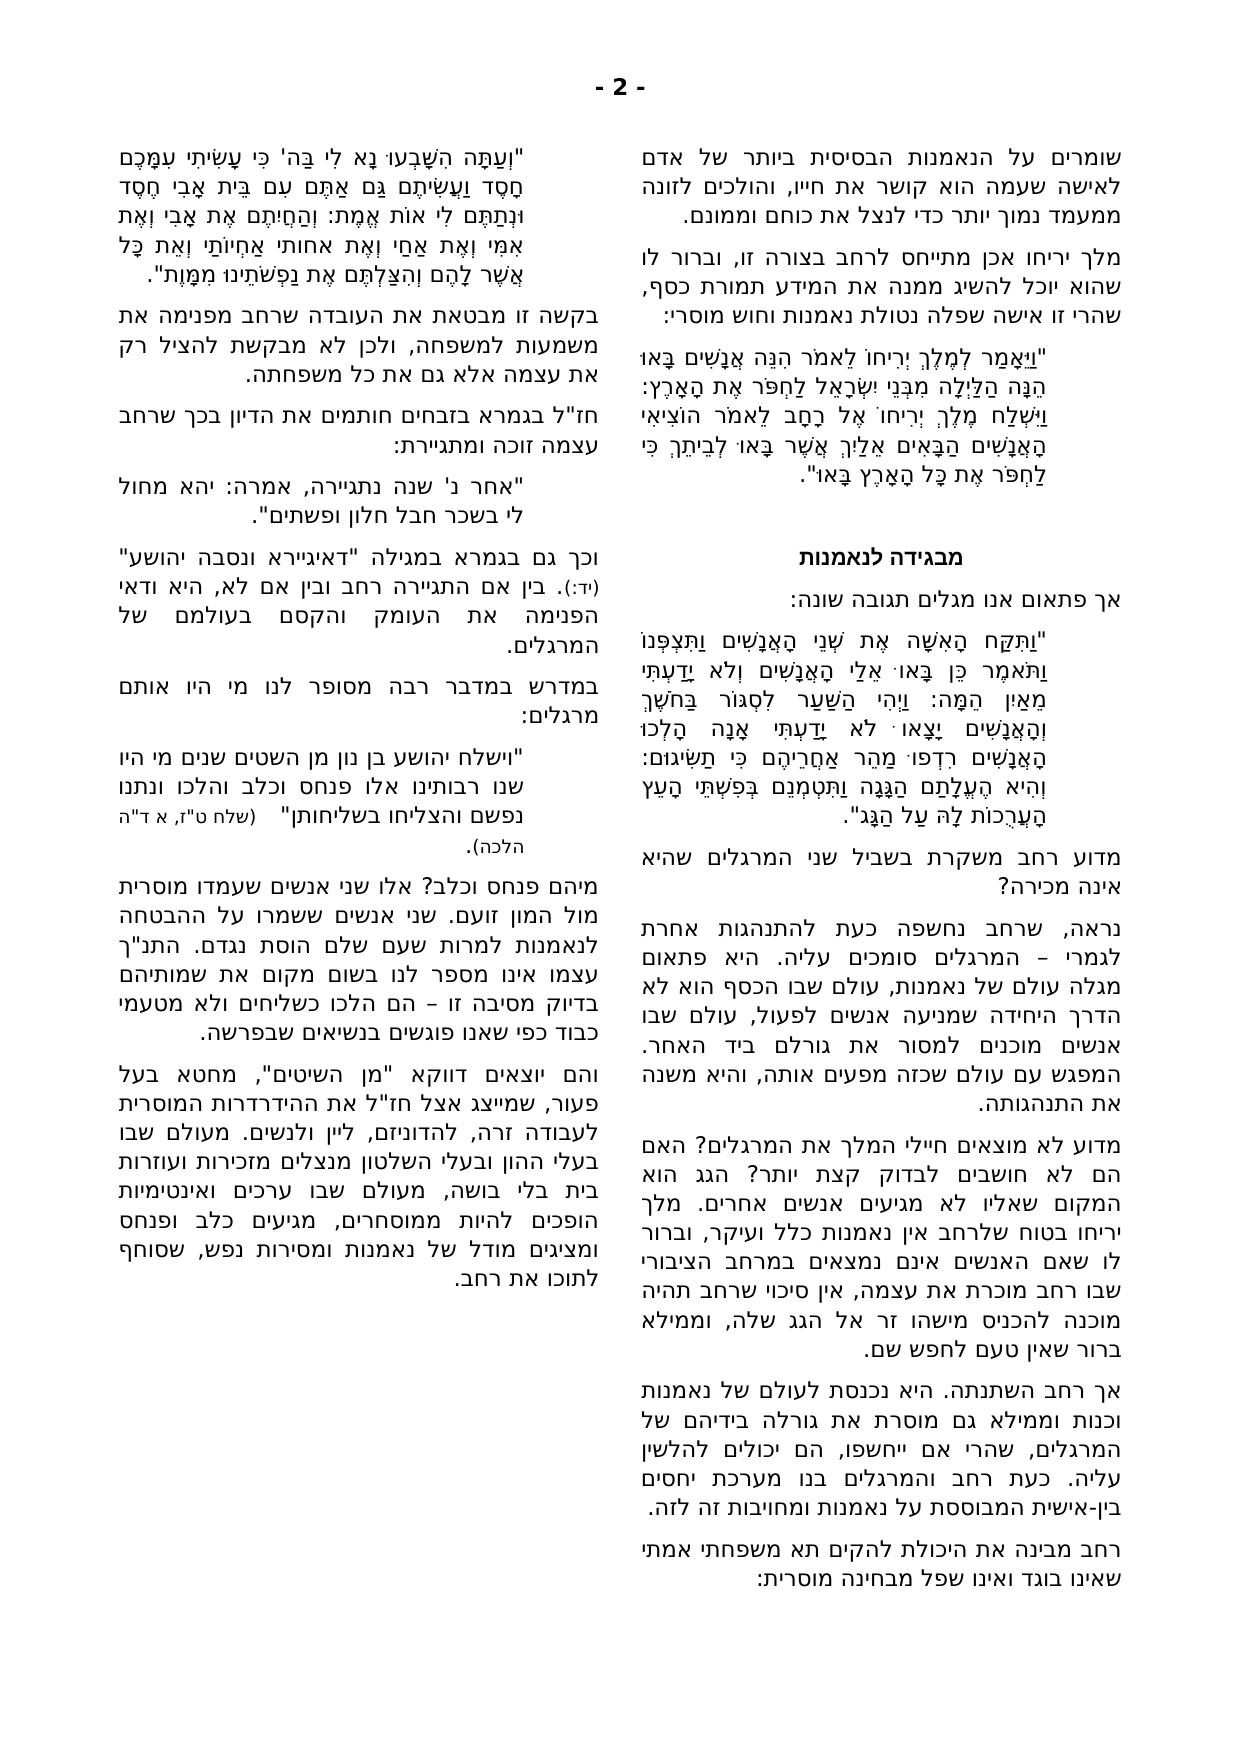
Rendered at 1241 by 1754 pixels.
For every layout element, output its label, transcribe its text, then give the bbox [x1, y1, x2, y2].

text חז"ל בגמרא בזבחים חותמים את הדיון בכך שרחב עצמה זוכה ומתגיירת: [118, 401, 599, 459]
text והם יוצאים דווקא "מן השיטים", מחטא בעל פעור, שמייצג אצל חז"ל את ההידרדרות המוסרית לעבודה זרה, להדוניזם, ליין ולנשים. מעולם שבו בעלי ההון ובעלי השלטון מנצלים מזכירות ועוזרות בית בלי בושה, מעולם שבו ערכים ואינטימיות הופכים להיות ממוסחרים, מגיעים כלב ופנחס ומציגים מודל של נאמנות ומסירות נפש, שסוחף לתוכו את רחב. [118, 1059, 599, 1292]
text וכך גם בגמרא במגילה "דאיגיירא ונסבה יהושע" (יד:). בין אם התגיירה רחב ובין אם לא, היא ודאי הפנימה את העומק והקסם בעולמם של המרגלים. [118, 542, 599, 659]
text "וַיֵּאָמַר לְמֶלֶךְ יְרִיחוֹ לֵאמֹר הִנֵּה אֲנָשִׁים בָּאוּ הֵנָּה הַלַּיְלָה מִבְּנֵי יִשְׂרָאֵל לַחְפֹּר אֶת הָאָרֶץ: וַיִּשְׁלַח מֶלֶךְ יְרִיחוֹ אֶל רָחָב לֵאמֹר הוֹצִיאִי הָאֲנָשִׁים הַבָּאִים אֵלַיִךְ אֲשֶׁר בָּאוּ לְבֵיתֵךְ כִּי לַחְפֹּר אֶת כָּל הָאָרֶץ בָּאוּ". [641, 342, 1047, 488]
text "וַתִּקַּח הָאִשָּׁה אֶת שְׁנֵי הָאֲנָשִׁים וַתִּצְפְּנוֹ וַתֹּאמֶר כֵּן בָּאוּ אֵלַי הָאֲנָשִׁים וְלֹא יָדַעְתִּי מֵאַיִן הֵמָּה: וַיְהִי הַשַּׁעַר לִסְגּוֹר בַּחֹשֶׁךְ וְהָאֲנָשִׁים יָצָאוּ לֹא יָדַעְתִּי אָנָה הָלְכוּ הָאֲנָשִׁים רִדְפוּ מַהֵר אַחֲרֵיהֶם כִּי תַשִּׂיגוּם: וְהִיא הֶעֱלָתַם הַגָּגָה וַתִּטְמְנֵם בְּפִשְׁתֵּי הָעֵץ הָעֲרֻכוֹת לָהּ עַל הַגָּג". [641, 626, 1047, 830]
text מדוע לא מוצאים חיילי המלך את המרגלים? האם הם לא חושבים לבדוק קצת יותר? הגג הוא המקום שאליו לא מגיעים אנשים אחרים. מלך יריחו בטוח שלרחב אין נאמנות כלל ועיקר, וברור לו שאם האנשים אינם נמצאים במרחב הציבורי שבו רחב מוכרת את עצמה, אין סיכוי שרחב תהיה מוכנה להכניס מישהו זר אל הגג שלה, וממילא ברור שאין טעם לחפש שם. [641, 1130, 1122, 1363]
text מבגידה לנאמנות [641, 542, 1122, 571]
text מיהם פנחס וכלב? אלו שני אנשים שעמדו מוסרית מול המון זועם. שני אנשים ששמרו על ההבטחה לנאמנות למרות שעם שלם הוסת נגדם. התנ"ך עצמו אינו מספר לנו בשום מקום את שמותיהם בדיוק מסיבה זו – הם הלכו כשליחים ולא מטעמי כבוד כפי שאנו פוגשים בנשיאים שבפרשה. [118, 871, 599, 1046]
text במדרש במדבר רבה מסופר לנו מי היו אותם מרגלים: [118, 671, 599, 730]
text רחב מבינה את היכולת להקים תא משפחתי אמתי שאינו בוגד ואינו שפל מבחינה מוסרית: [641, 1534, 1122, 1592]
text "אחר נ' שנה נתגיירה, אמרה: יהא מחול לי בשכר חבל חלון ופשתים". [118, 471, 524, 530]
text מלך יריחו אכן מתייחס לרחב בצורה זו, וברור לו שהוא יוכל להשיג ממנה את המידע תמורת כסף, שהרי זו אישה שפלה נטולת נאמנות וחוש מוסרי: [641, 242, 1122, 330]
text נראה, שרחב נחשפה כעת להתנהגות אחרת לגמרי – המרגלים סומכים עליה. היא פתאום מגלה עולם של נאמנות, עולם שבו הכסף הוא לא הדרך היחידה שמניעה אנשים לפעול, עולם שבו אנשים מוכנים למסור את גורלם ביד האחר. המפגש עם עולם שכזה מפעים אותה, והיא משנה את התנהגותה. [641, 913, 1122, 1117]
text "וישלח יהושע בן נון מן השטים שנים מי היו שנו רבותינו אלו פנחס וכלב והלכו ונתנו נפשם והצליחו בשליחותן" (שלח ט"ז, א ד"ה הלכה). [118, 742, 524, 859]
text אך פתאום אנו מגלים תגובה שונה: [641, 584, 1122, 613]
text אך רחב השתנתה. היא נכנסת לעולם של נאמנות וכנות וממילא גם מוסרת את גורלה בידיהם של המרגלים, שהרי אם ייחשפו, הם יכולים להלשין עליה. כעת רחב והמרגלים בנו מערכת יחסים בין-אישית המבוססת על נאמנות ומחויבות זה לזה. [641, 1376, 1122, 1521]
text בקשה זו מבטאת את העובדה שרחב מפנימה את משמעות למשפחה, ולכן לא מבקשת להציל רק את עצמה אלא גם את כל משפחתה. [118, 301, 599, 388]
text מדוע רחב משקרת בשביל שני המרגלים שהיא אינה מכירה? [641, 842, 1122, 901]
text "וְעַתָּה הִשָּׁבְעוּ נָא לִי בַּה' כִּי עָשִׂיתִי עִמָּכֶם חָסֶד וַעֲשִׂיתֶם גַּם אַתֶּם עִם בֵּית אָבִי חֶסֶד וּנְתַתֶּם לִי אוֹת אֱמֶת: וְהַחֲיִתֶם אֶת אָבִי וְאֶת אִמִּי וְאֶת אַחַי וְאֶת אחותי אַחְיוֹתַי וְאֵת כָּל אֲשֶׁר לָהֶם וְהִצַּלְתֶּם אֶת נַפְשֹׁתֵינוּ מִמָּוֶת". [118, 142, 524, 288]
